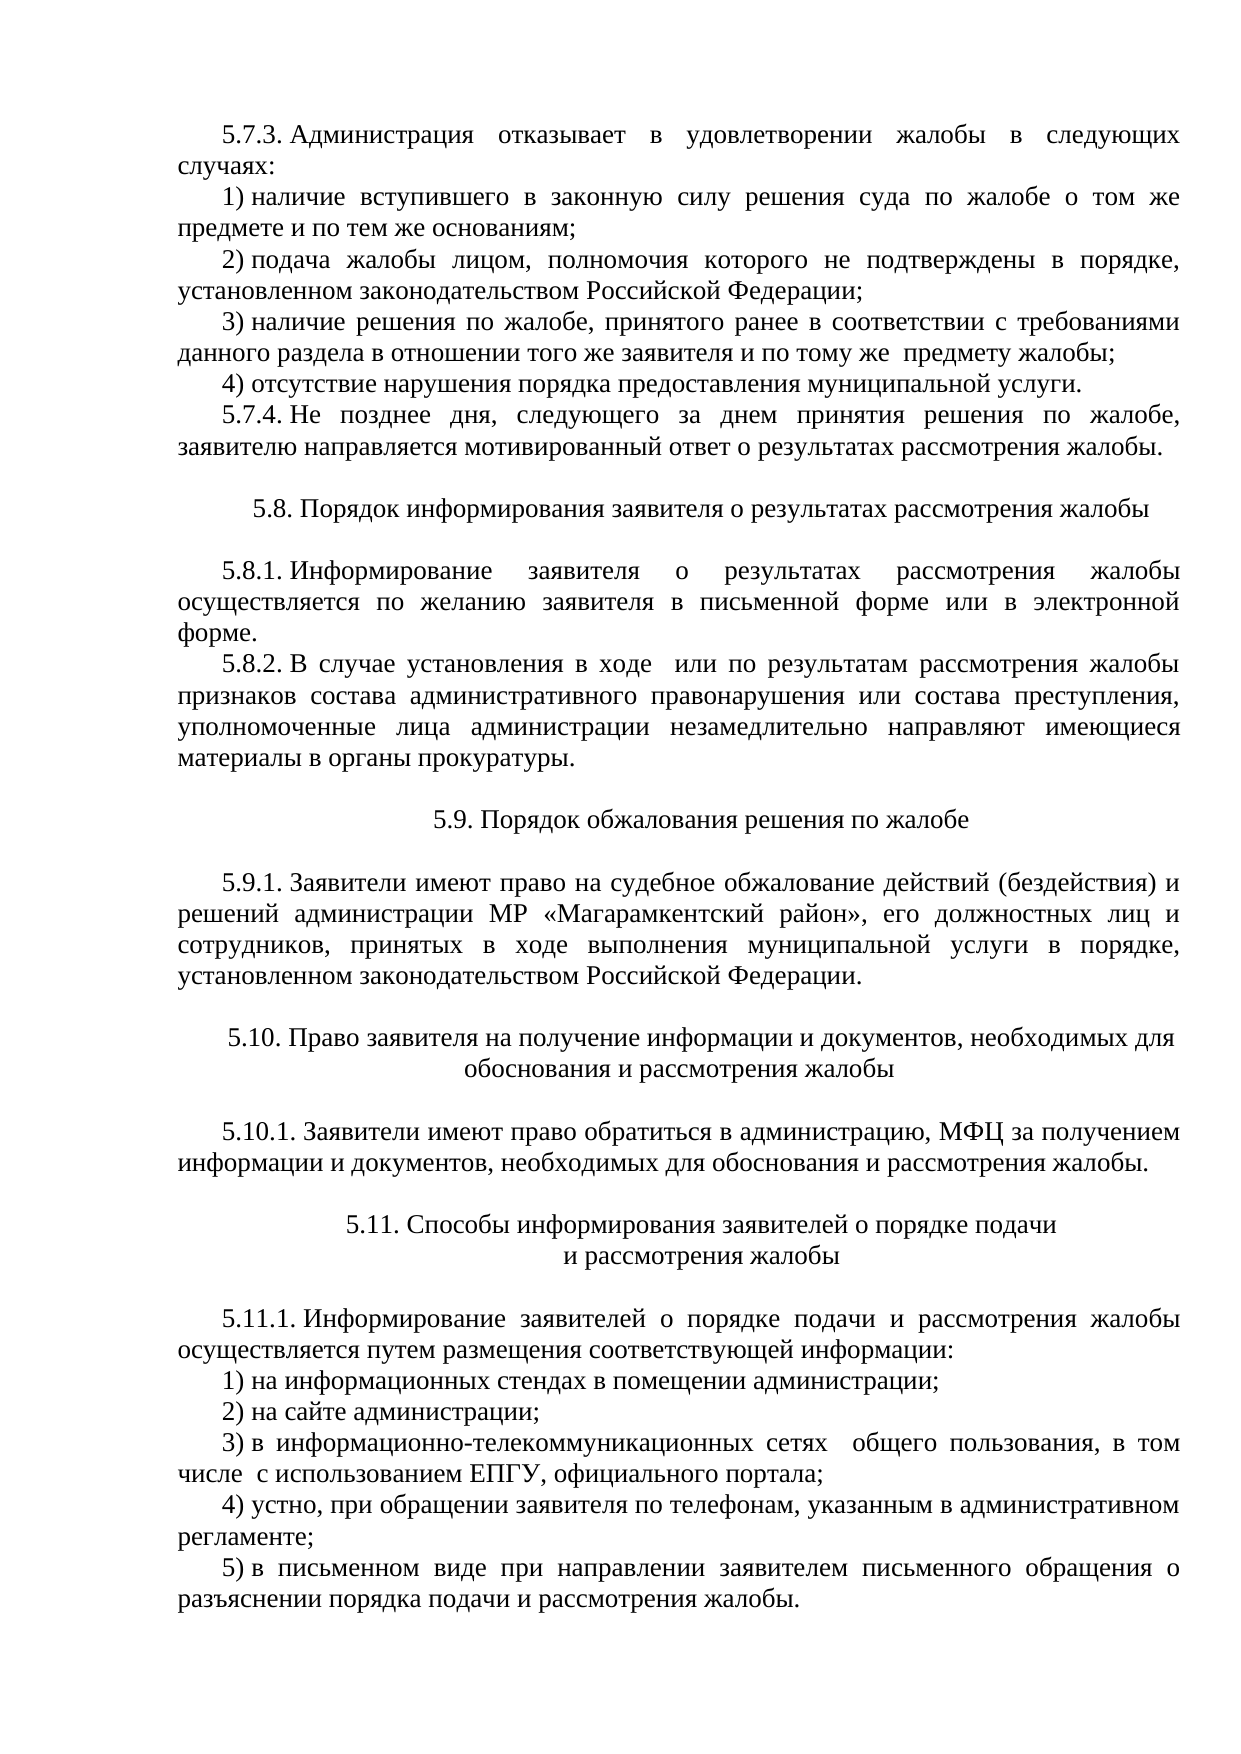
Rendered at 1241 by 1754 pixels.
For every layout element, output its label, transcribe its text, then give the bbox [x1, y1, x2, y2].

text 5.8.1. Информирование заявителя о результатах рассмотрения жалобы осуществляется по желанию заявителя в письменной форме или в электронной форме. [177, 554, 1181, 648]
text 2) подача жалобы лицом, полномочия которого не подтверждены в порядке, установленном законодательством Российской Федерации; [177, 243, 1181, 305]
text 5.7.4. Не позднее дня, следующего за днем принятия решения по жалобе, заявителю направляется мотивированный ответ о результатах рассмотрения жалобы. [177, 398, 1181, 461]
text 5.8. Порядок информирования заявителя о результатах рассмотрения жалобы [177, 492, 1181, 523]
text 5.11.1. Информирование заявителей о порядке подачи и рассмотрения жалобы осуществляется путем размещения соответствующей информации: [177, 1302, 1181, 1364]
text 5) в письменном виде при направлении заявителем письменного обращения о разъяснении порядка подачи и рассмотрения жалобы. [177, 1551, 1181, 1613]
text 4) отсутствие нарушения порядка предоставления муниципальной услуги. [177, 367, 1181, 398]
text 5.10.1. Заявители имеют право обратиться в администрацию, МФЦ за получением информации и документов, необходимых для обоснования и рассмотрения жалобы. [177, 1115, 1181, 1177]
text 5.8.2. В случае установления в ходе или по результатам рассмотрения жалобы признаков состава административного правонарушения или состава преступления, уполномоченные лица администрации незамедлительно направляют имеющиеся материалы в органы прокуратуры. [177, 648, 1181, 772]
text и рассмотрения жалобы [177, 1239, 1181, 1271]
text 4) устно, при обращении заявителя по телефонам, указанным в административном регламенте; [177, 1488, 1181, 1551]
text 5.11. Способы информирования заявителей о порядке подачи [177, 1208, 1181, 1239]
text 2) на сайте администрации; [177, 1395, 1181, 1426]
text 3) в информационно-телекоммуникационных сетях общего пользования, в том числе с использованием ЕПГУ, официального портала; [177, 1426, 1181, 1488]
text 5.7.3. Администрация отказывает в удовлетворении жалобы в следующих случаях: [177, 118, 1181, 180]
text 5.9. Порядок обжалования решения по жалобе [177, 803, 1181, 834]
text 1) на информационных стендах в помещении администрации; [177, 1364, 1181, 1395]
text 5.10. Право заявителя на получение информации и документов, необходимых для обоснования и рассмотрения жалобы [177, 1021, 1181, 1084]
text 3) наличие решения по жалобе, принятого ранее в соответствии с требованиями данного раздела в отношении того же заявителя и по тому же предмету жалобы; [177, 305, 1181, 367]
text 5.9.1. Заявители имеют право на судебное обжалование действий (бездействия) и решений администрации МР «Магарамкентский район», его должностных лиц и сотрудников, принятых в ходе выполнения муниципальной услуги в порядке, установленном законодательством Российской Федерации. [177, 866, 1181, 990]
text 1) наличие вступившего в законную силу решения суда по жалобе о том же предмете и по тем же основаниям; [177, 180, 1181, 243]
